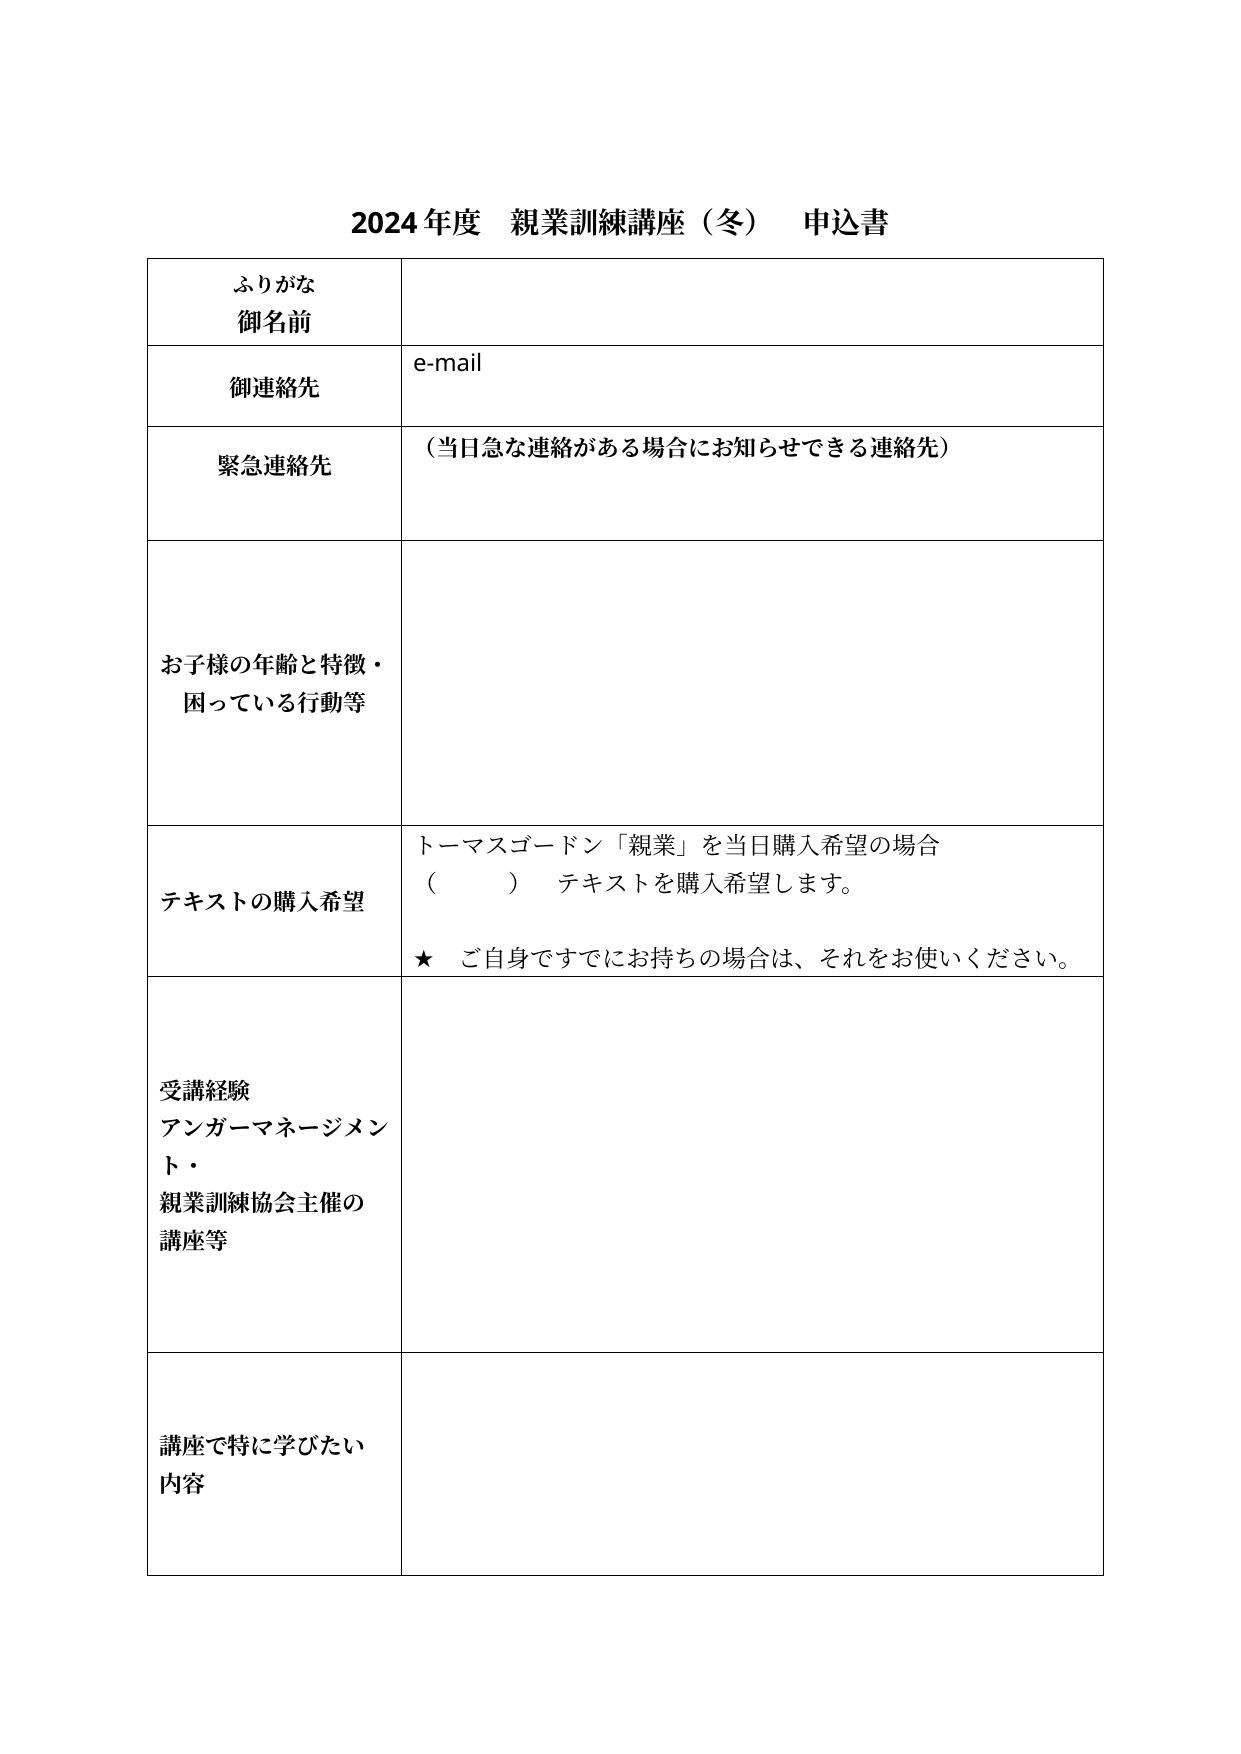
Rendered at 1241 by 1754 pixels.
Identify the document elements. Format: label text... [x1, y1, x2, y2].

table_cell 受講経験 アンガーマネージメント・ 親業訓練協会主催の 講座等 [148, 977, 401, 1352]
table_cell e-mail [402, 346, 1103, 426]
table_cell お子様の年齢と特徴・困っている行動等 [148, 541, 401, 825]
table_cell [402, 541, 1103, 825]
table_cell 緊急連絡先 [148, 427, 401, 540]
table_cell 講座で特に学びたい 内容 [148, 1353, 401, 1574]
table_cell （当日急な連絡がある場合にお知らせできる連絡先） [402, 427, 1103, 540]
table_cell 御連絡先 [148, 346, 401, 426]
table_cell テキストの購入希望 [148, 826, 401, 976]
table_header [402, 259, 1103, 345]
text 2024年度 親業訓練講座（冬） 申込書 [136, 183, 1104, 258]
table_cell [402, 1353, 1103, 1574]
table_header ふりがな 御名前 [148, 259, 401, 345]
table_cell トーマスゴードン「親業」を当日購入希望の場合 （ ） テキストを購入希望します。 ★ ご自身ですでにお持ちの場合は、それをお使いください。 [402, 826, 1103, 976]
table_cell [402, 977, 1103, 1352]
